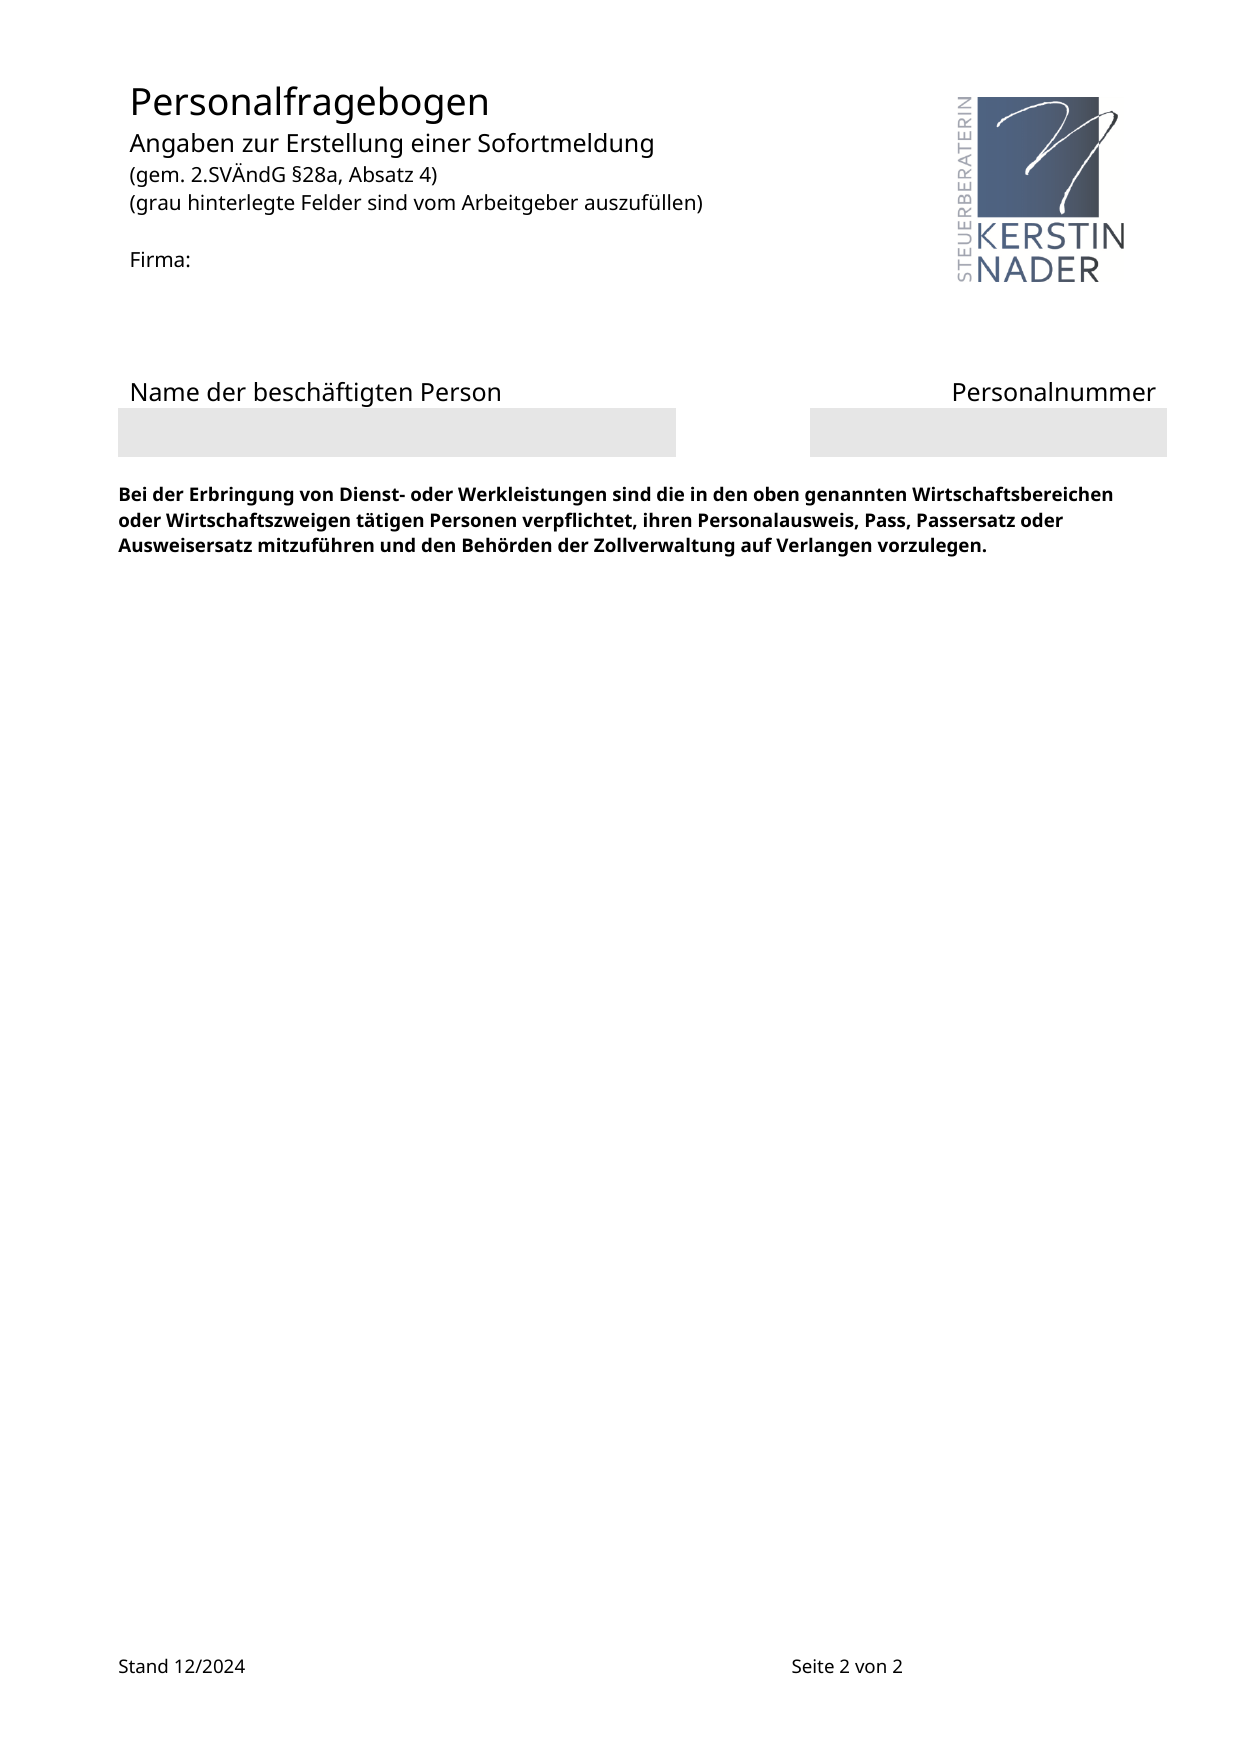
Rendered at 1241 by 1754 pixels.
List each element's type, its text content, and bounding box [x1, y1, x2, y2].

text Bei der Erbringung von Dienst- oder Werkleistungen sind die in den oben genannten Wirtschaftsbereichen oder Wirtschaftszweigen tätigen Personen verpflichtet, ihren Personalausweis, Pass, Passersatz oder Ausweisersatz mitzuführen und den Behörden der Zollverwaltung auf Verlangen vorzulegen. [118, 481, 1152, 558]
picture [957, 97, 1124, 282]
